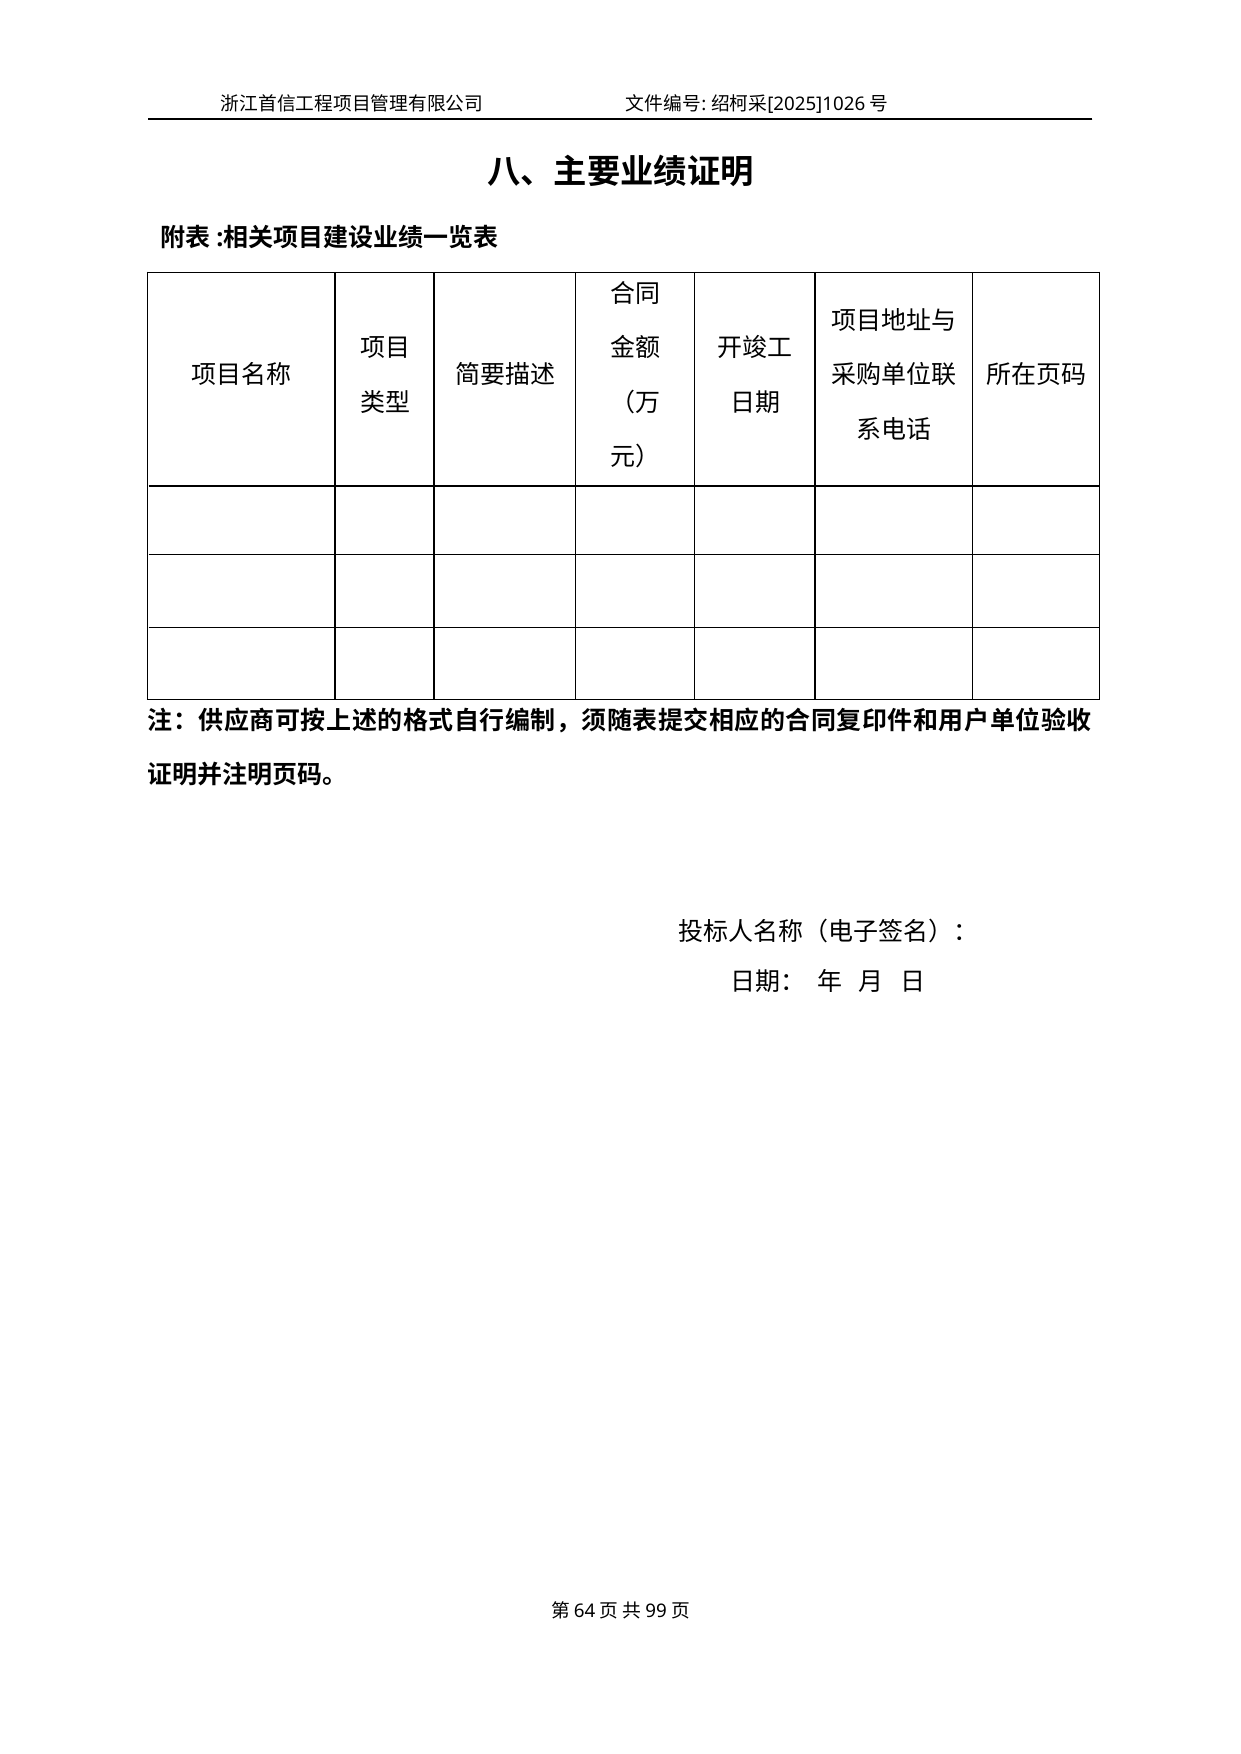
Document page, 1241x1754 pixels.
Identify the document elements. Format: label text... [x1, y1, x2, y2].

table_header 开竣工日期 [695, 273, 814, 485]
table_cell [435, 487, 575, 554]
table_cell [148, 486, 334, 554]
table_cell [816, 487, 972, 554]
text 注：供应商可按上述的格式自行编制，须随表提交相应的合同复印件和用户单位验收证明并注明页码。 [148, 700, 1092, 791]
table_cell [336, 628, 433, 698]
table_cell [816, 555, 972, 626]
table_cell [695, 628, 814, 698]
table_header 合同 金额 （万元） [576, 273, 694, 485]
table_header 项目名称 [148, 273, 334, 485]
table_cell [973, 628, 1099, 698]
text 附表 :相关项目建设业绩一览表 [148, 217, 1092, 253]
text 投标人名称（电子签名）： [563, 911, 1092, 947]
table_header 简要描述 [435, 273, 575, 485]
table_cell [973, 487, 1099, 554]
table_cell [148, 628, 334, 698]
text 日期： 年 月 日 [563, 962, 1092, 998]
table_cell [435, 628, 575, 698]
table_cell [695, 555, 814, 626]
text 八、主要业绩证明 [148, 145, 1092, 193]
table_cell [973, 555, 1099, 626]
table_cell [695, 487, 814, 554]
table_cell [435, 555, 575, 626]
table_header 项目 类型 [336, 273, 433, 485]
table_cell [148, 555, 334, 626]
table_cell [336, 555, 433, 626]
table_cell [576, 628, 694, 698]
table_header 项目地址与采购单位联系电话 [816, 273, 972, 485]
table_cell [336, 487, 433, 554]
table_header 所在页码 [973, 273, 1099, 485]
table_cell [816, 628, 972, 698]
table_cell [576, 555, 694, 626]
table_cell [576, 487, 694, 554]
